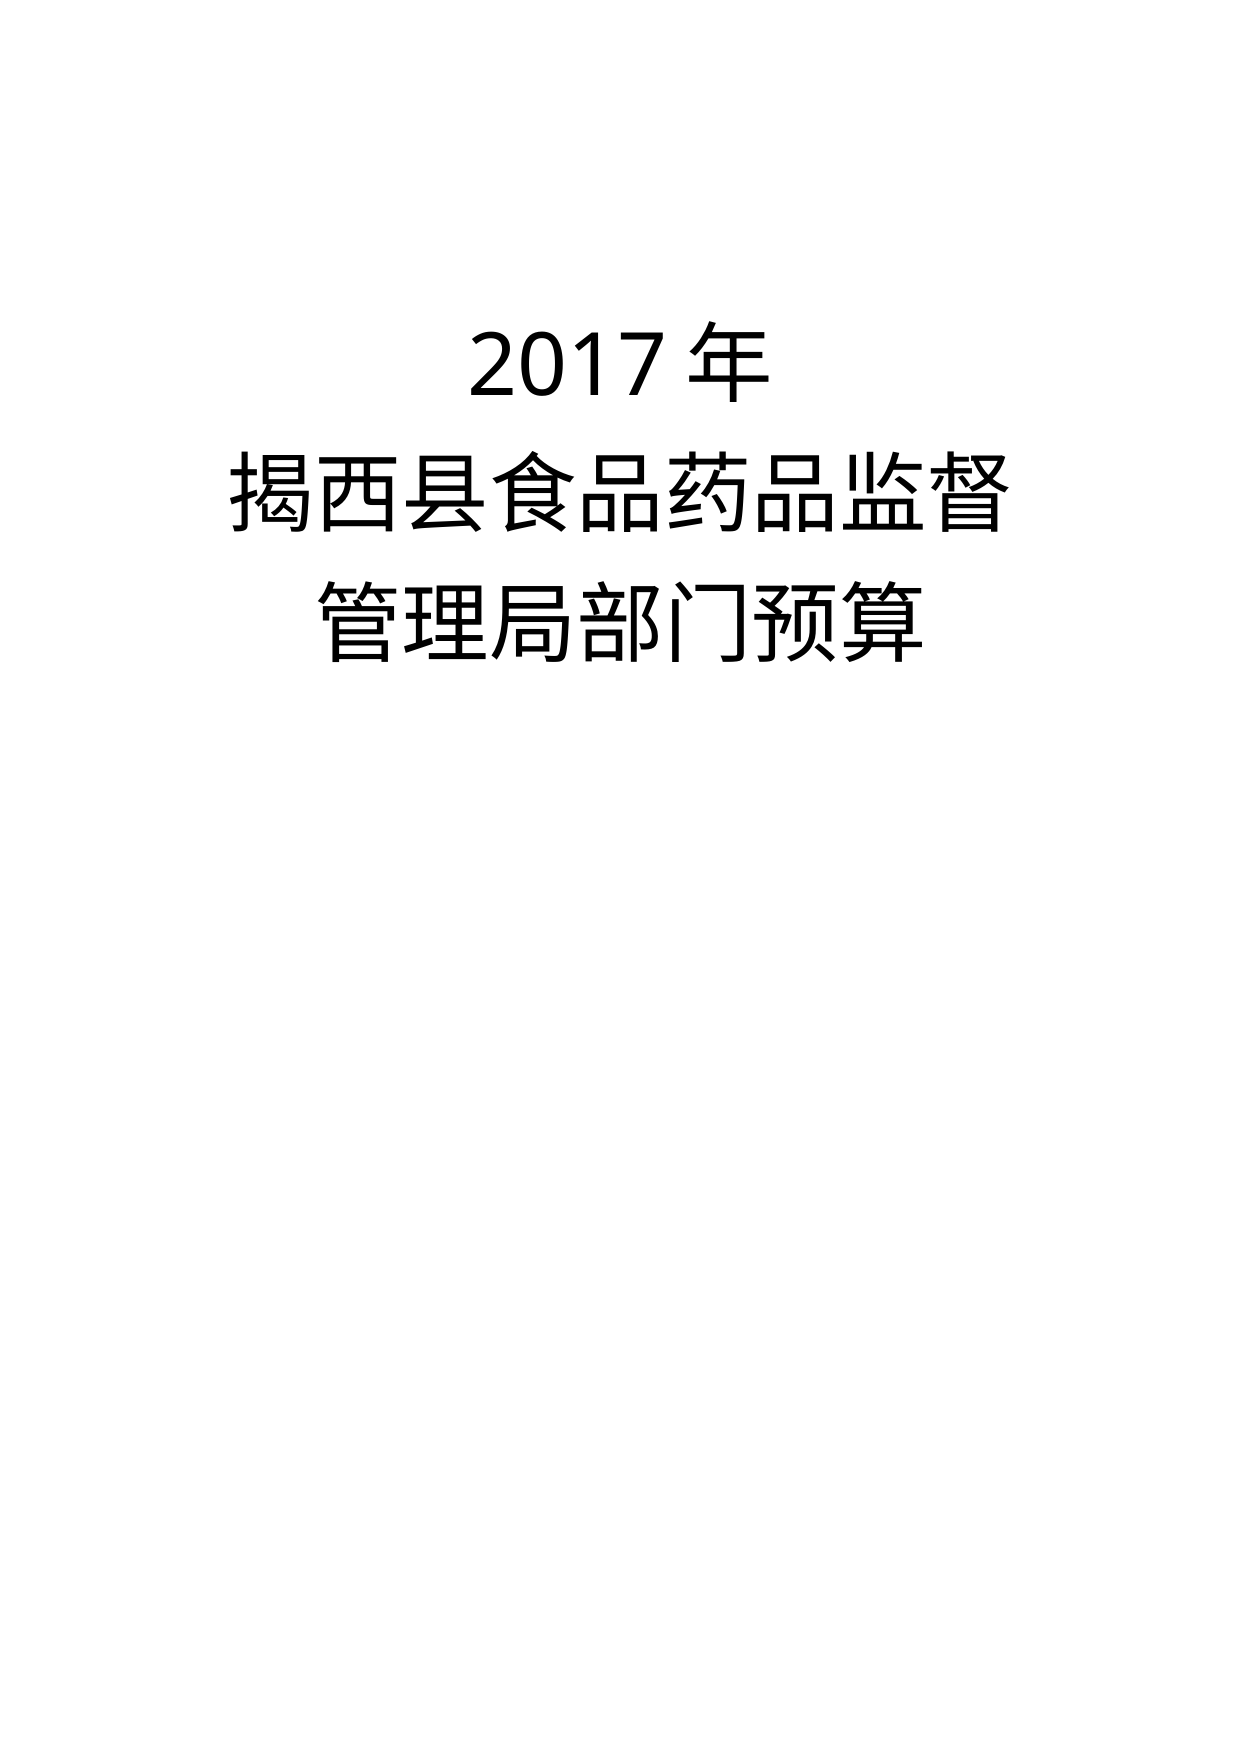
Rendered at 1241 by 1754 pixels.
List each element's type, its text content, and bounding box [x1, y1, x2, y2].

text 2017年 [187, 292, 1053, 422]
text 揭西县食品药品监督管理局部门预算 [187, 422, 1053, 682]
